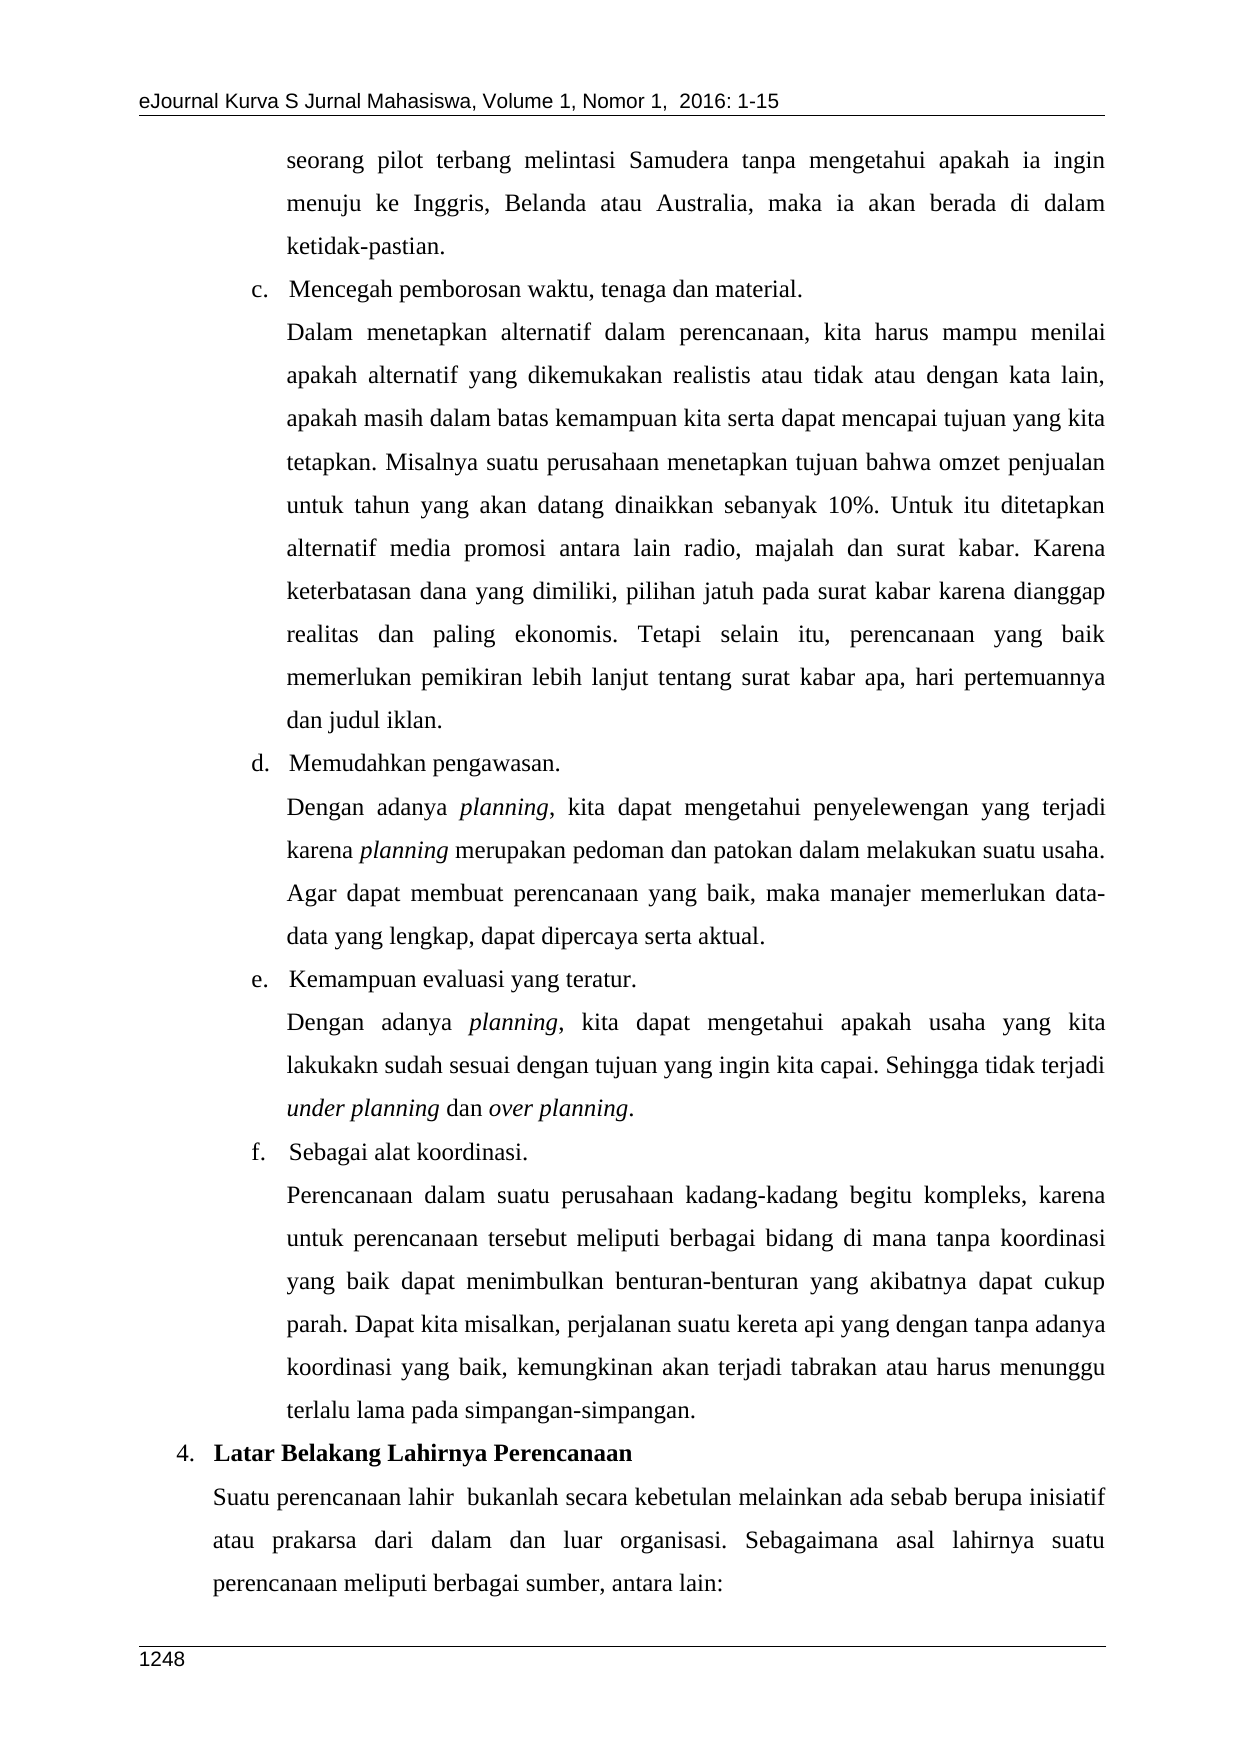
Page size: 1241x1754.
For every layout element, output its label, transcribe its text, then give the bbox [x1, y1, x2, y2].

text Dengan adanya planning, kita dapat mengetahui apakah usaha yang kita lakukakn sudah sesuai dengan tujuan yang ingin kita capai. Sehingga tidak terjadi under planning dan over planning. [286, 1007, 1106, 1122]
text Suatu perencanaan lahir bukanlah secara kebetulan melainkan ada sebab berupa inisiatif atau prakarsa dari dalam dan luar organisasi. Sebagaimana asal lahirnya suatu perencanaan meliputi berbagai sumber, antara lain: [213, 1482, 1106, 1597]
list Latar Belakang Lahirnya Perencanaan [176, 1438, 1106, 1467]
text Perencanaan dalam suatu perusahaan kadang-kadang begitu kompleks, karena untuk perencanaan tersebut meliputi berbagai bidang di mana tanpa koordinasi yang baik dapat menimbulkan benturan-benturan yang akibatnya dapat cukup parah. Dapat kita misalkan, perjalanan suatu kereta api yang dengan tanpa adanya koordinasi yang baik, kemungkinan akan terjadi tabrakan atau harus menunggu terlalu lama pada simpangan-simpangan. [286, 1180, 1106, 1424]
text Dalam menetapkan alternatif dalam perencanaan, kita harus mampu menilai apakah alternatif yang dikemukakan realistis atau tidak atau dengan kata lain, apakah masih dalam batas kemampuan kita serta dapat mencapai tujuan yang kita tetapkan. Misalnya suatu perusahaan menetapkan tujuan bahwa omzet penjualan untuk tahun yang akan datang dinaikkan sebanyak 10%. Untuk itu ditetapkan alternatif media promosi antara lain radio, majalah dan surat kabar. Karena keterbatasan dana yang dimiliki, pilihan jatuh pada surat kabar karena dianggap realitas dan paling ekonomis. Tetapi selain itu, perencanaan yang baik memerlukan pemikiran lebih lanjut tentang surat kabar apa, hari pertemuannya dan judul iklan. [286, 317, 1106, 734]
list Sebagai alat koordinasi. [251, 1137, 1106, 1165]
list Kemampuan evaluasi yang teratur. [251, 964, 1106, 993]
list Memudahkan pengawasan. [251, 748, 1106, 777]
text Dengan adanya planning, kita dapat mengetahui penyelewengan yang terjadi karena planning merupakan pedoman dan patokan dalam melakukan suatu usaha. Agar dapat membuat perencanaan yang baik, maka manajer memerlukan data-data yang lengkap, dapat dipercaya serta aktual. [286, 792, 1106, 950]
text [286, 145, 1106, 260]
list Mencegah pemborosan waktu, tenaga dan material. [251, 274, 1106, 303]
